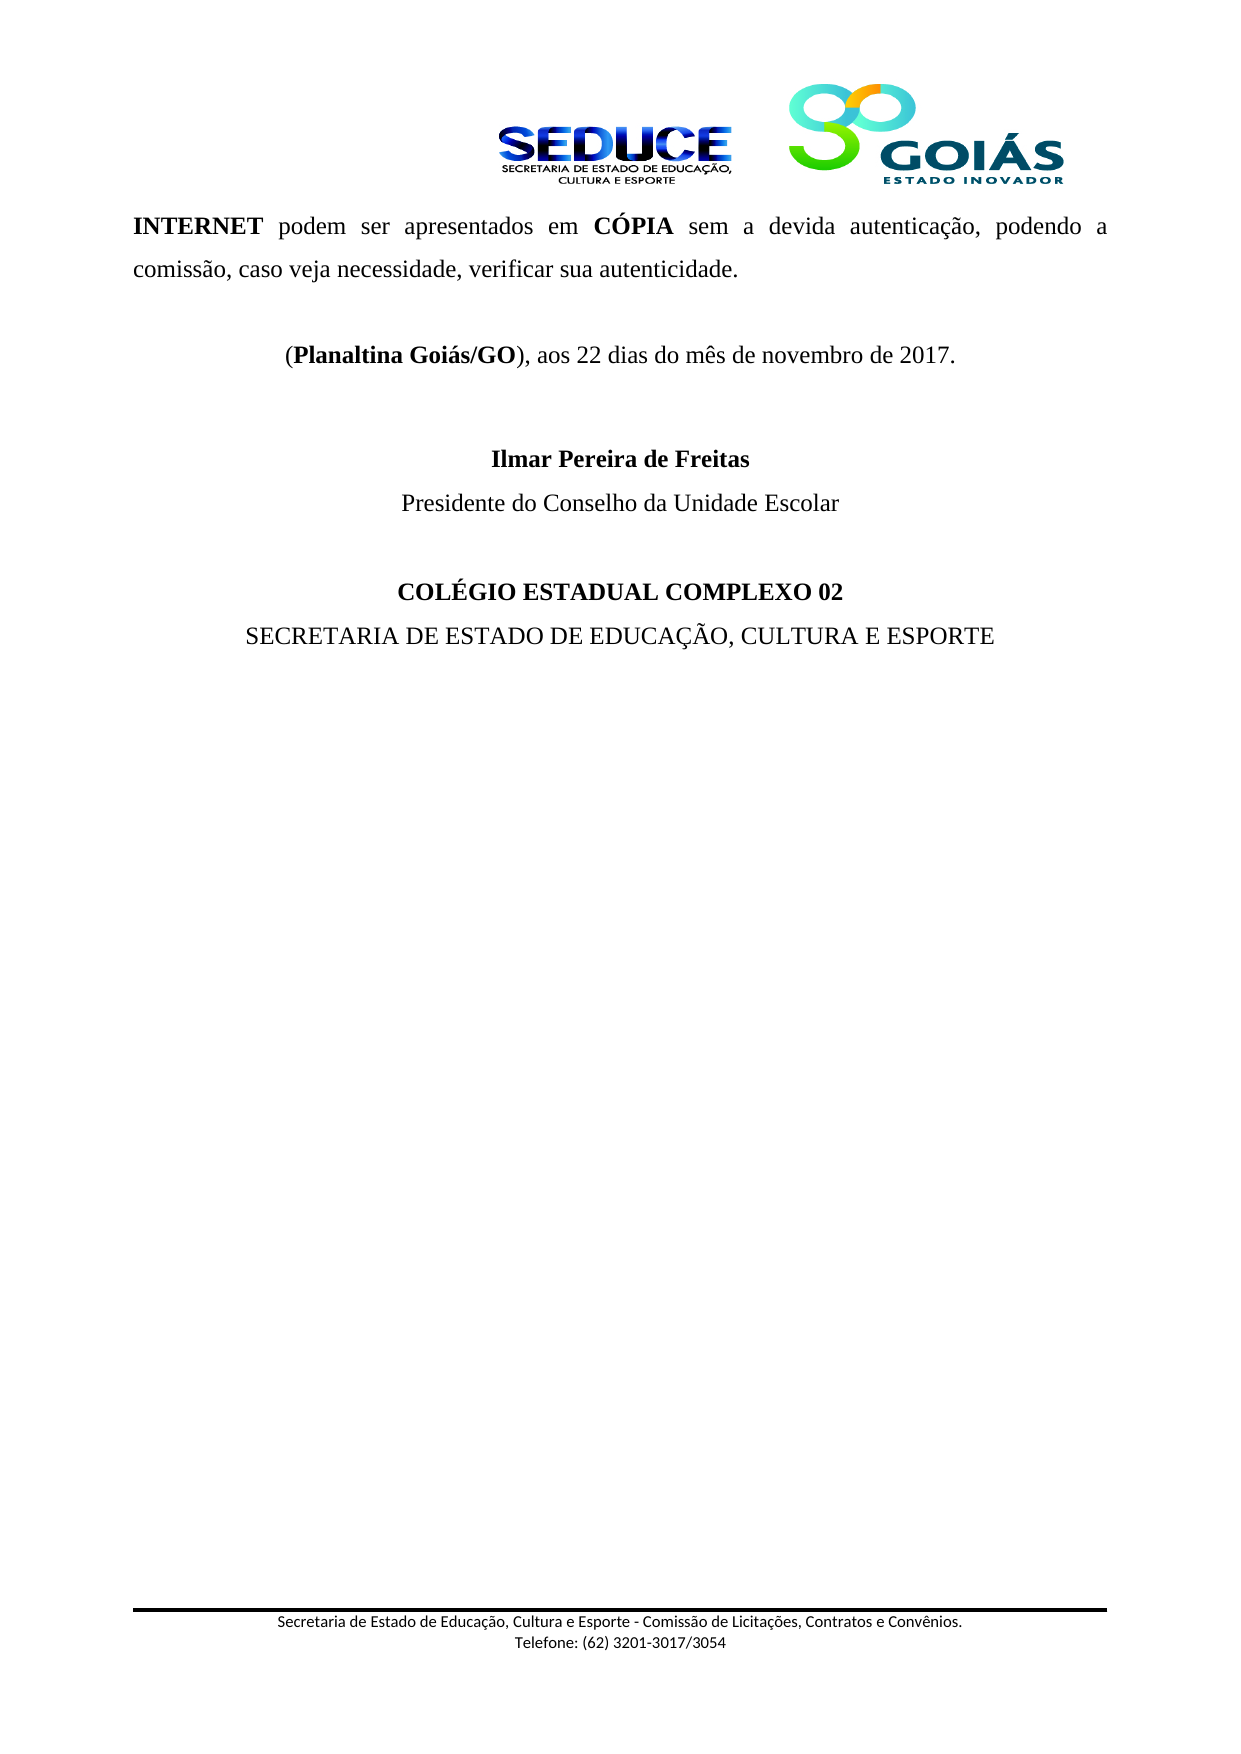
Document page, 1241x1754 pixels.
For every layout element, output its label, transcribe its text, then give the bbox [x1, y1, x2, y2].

picture [477, 73, 1108, 212]
text Ilmar Pereira de Freitas [133, 444, 1107, 472]
text Presidente do Conselho da Unidade Escolar [133, 488, 1107, 517]
text SECRETARIA DE ESTADO DE EDUCAÇÃO, CULTURA E ESPORTE [133, 621, 1107, 650]
text (Planaltina Goiás/GO), aos 22 dias do mês de novembro de 2017. [133, 341, 1107, 369]
text COLÉGIO ESTADUAL COMPLEXO 02 [133, 577, 1107, 606]
